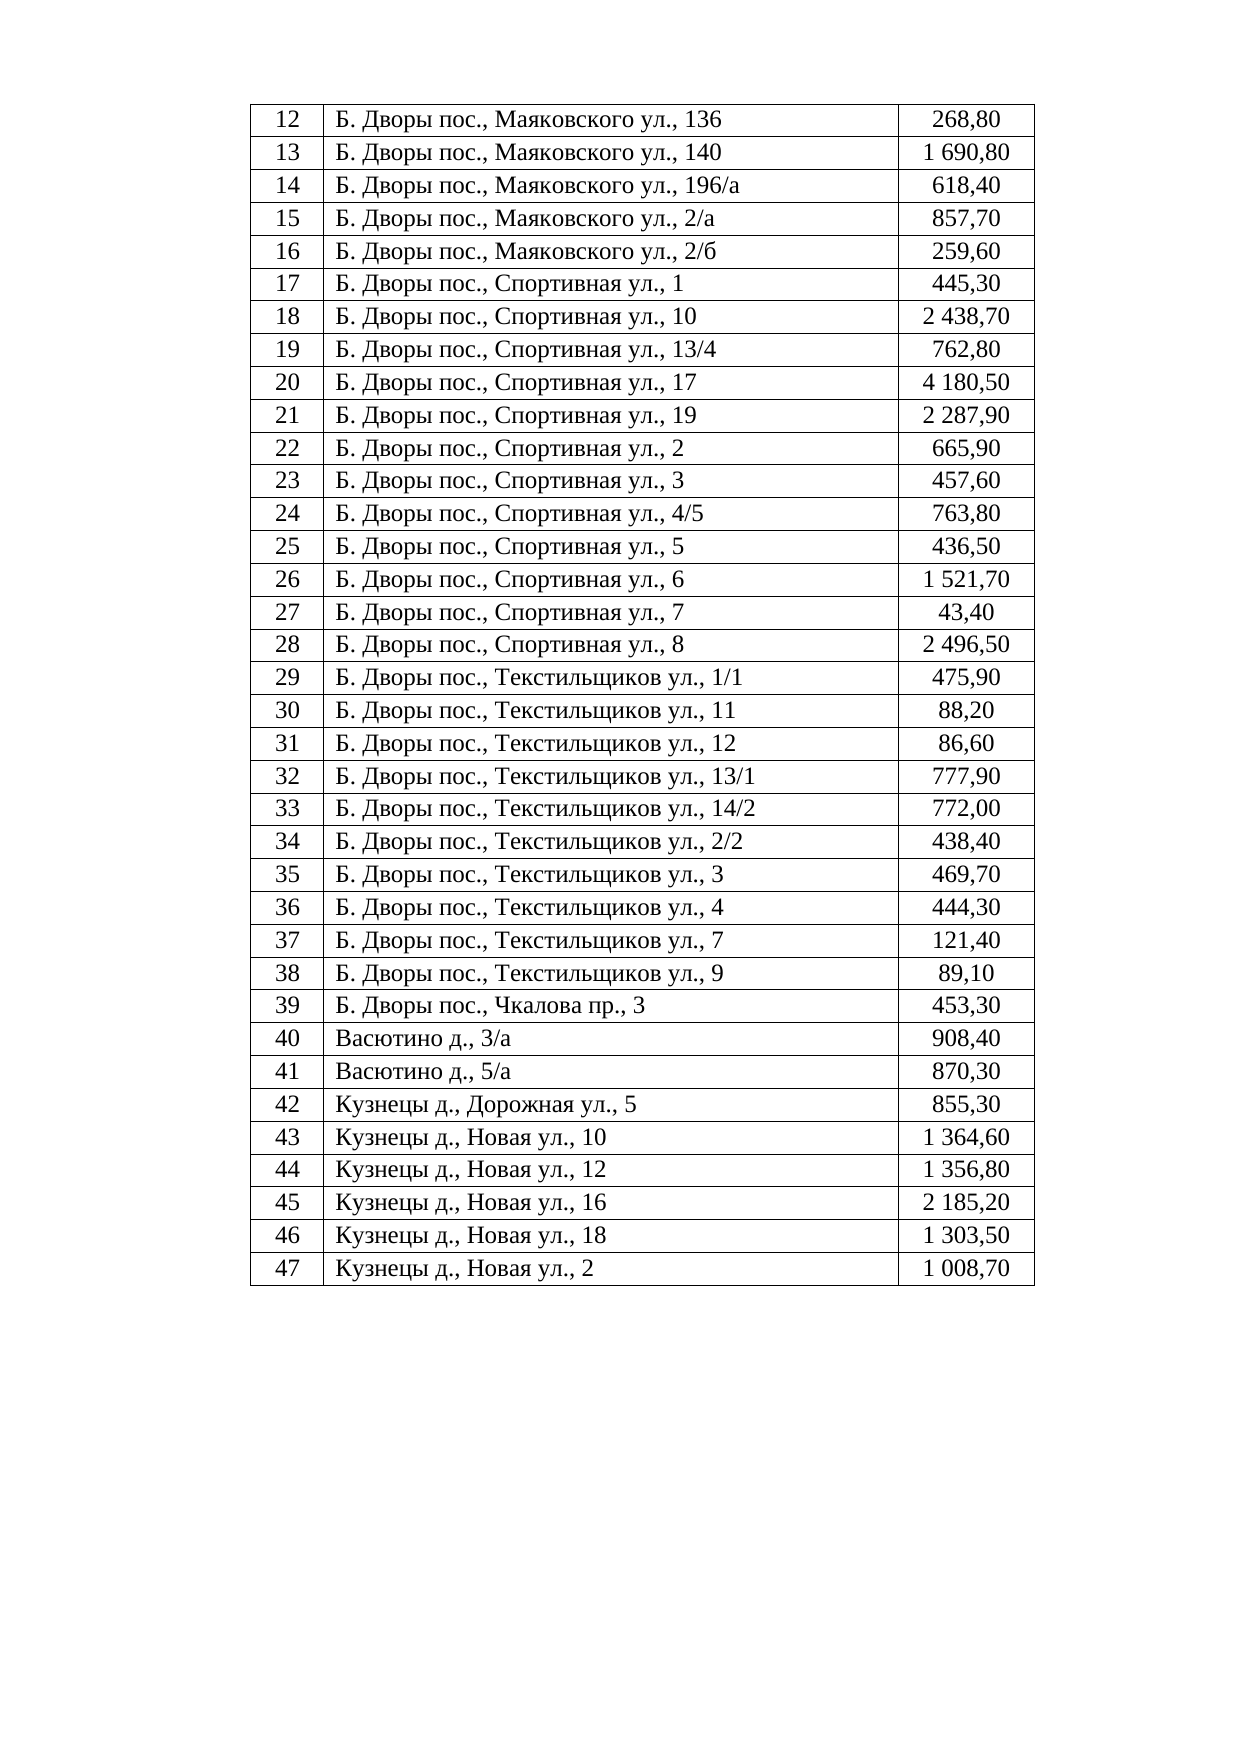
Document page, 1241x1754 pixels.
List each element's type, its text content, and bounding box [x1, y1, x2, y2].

table_cell Кузнецы д., Новая ул., 2 [324, 1253, 898, 1285]
table_cell Б. Дворы пос., Спортивная ул., 3 [324, 465, 898, 497]
table_cell Кузнецы д., Новая ул., 10 [324, 1122, 898, 1153]
table_cell 45 [251, 1187, 323, 1219]
table_cell Б. Дворы пос., Текстильщиков ул., 1/1 [324, 662, 898, 694]
table_cell 1 008,70 [899, 1253, 1034, 1285]
table_cell 268,80 [899, 105, 1034, 136]
table_cell 1 303,50 [899, 1220, 1034, 1252]
table_cell 16 [251, 236, 323, 267]
table_cell 27 [251, 597, 323, 628]
table_cell 37 [251, 925, 323, 957]
table_cell Б. Дворы пос., Текстильщиков ул., 13/1 [324, 761, 898, 792]
table_cell Б. Дворы пос., Текстильщиков ул., 9 [324, 958, 898, 989]
table_cell 870,30 [899, 1056, 1034, 1088]
table_cell 13 [251, 137, 323, 169]
table_cell 121,40 [899, 925, 1034, 957]
table_cell 32 [251, 761, 323, 792]
table_cell 2 185,20 [899, 1187, 1034, 1219]
table_cell 855,30 [899, 1089, 1034, 1121]
table_cell 2 496,50 [899, 630, 1034, 661]
table_cell 445,30 [899, 269, 1034, 300]
table_cell 42 [251, 1089, 323, 1121]
table_cell 762,80 [899, 334, 1034, 366]
table_cell 1 690,80 [899, 137, 1034, 169]
table_cell 2 287,90 [899, 400, 1034, 432]
table_cell 44 [251, 1155, 323, 1186]
table_cell Б. Дворы пос., Маяковского ул., 140 [324, 137, 898, 169]
table_cell 469,70 [899, 859, 1034, 891]
table_cell 777,90 [899, 761, 1034, 792]
table_cell Кузнецы д., Новая ул., 12 [324, 1155, 898, 1186]
table_cell 38 [251, 958, 323, 989]
table_cell 908,40 [899, 1023, 1034, 1055]
table_cell 436,50 [899, 531, 1034, 563]
table_cell 21 [251, 400, 323, 432]
table_cell 23 [251, 465, 323, 497]
table_cell 19 [251, 334, 323, 366]
table_cell Б. Дворы пос., Маяковского ул., 2/б [324, 236, 898, 267]
table_cell 40 [251, 1023, 323, 1055]
table_cell 475,90 [899, 662, 1034, 694]
table_cell Кузнецы д., Новая ул., 18 [324, 1220, 898, 1252]
table_cell 772,00 [899, 794, 1034, 825]
table_cell Б. Дворы пос., Спортивная ул., 7 [324, 597, 898, 628]
table_cell 18 [251, 301, 323, 333]
table_cell 29 [251, 662, 323, 694]
table_cell 22 [251, 433, 323, 464]
table_cell Б. Дворы пос., Спортивная ул., 4/5 [324, 498, 898, 530]
table_cell Б. Дворы пос., Текстильщиков ул., 4 [324, 892, 898, 924]
table_cell 2 438,70 [899, 301, 1034, 333]
table_cell 28 [251, 630, 323, 661]
table_cell 36 [251, 892, 323, 924]
table_cell 88,20 [899, 695, 1034, 727]
table_cell 17 [251, 269, 323, 300]
table_cell 34 [251, 826, 323, 858]
table_cell 24 [251, 498, 323, 530]
table_cell 43 [251, 1122, 323, 1153]
table_cell Б. Дворы пос., Текстильщиков ул., 14/2 [324, 794, 898, 825]
table_cell Б. Дворы пос., Спортивная ул., 17 [324, 367, 898, 399]
table_cell Б. Дворы пос., Текстильщиков ул., 12 [324, 728, 898, 760]
table_cell 763,80 [899, 498, 1034, 530]
table_cell Васютино д., 5/а [324, 1056, 898, 1088]
table_cell 89,10 [899, 958, 1034, 989]
table_cell Б. Дворы пос., Текстильщиков ул., 2/2 [324, 826, 898, 858]
table_cell 46 [251, 1220, 323, 1252]
table_cell 259,60 [899, 236, 1034, 267]
table_cell 20 [251, 367, 323, 399]
table_cell 14 [251, 170, 323, 202]
table_cell 43,40 [899, 597, 1034, 628]
table_cell Б. Дворы пос., Текстильщиков ул., 3 [324, 859, 898, 891]
table_cell 47 [251, 1253, 323, 1285]
table_cell 457,60 [899, 465, 1034, 497]
table_cell 444,30 [899, 892, 1034, 924]
table_cell Б. Дворы пос., Спортивная ул., 19 [324, 400, 898, 432]
table_cell 30 [251, 695, 323, 727]
table_cell Б. Дворы пос., Спортивная ул., 10 [324, 301, 898, 333]
table_cell 12 [251, 105, 323, 136]
table_cell Васютино д., 3/а [324, 1023, 898, 1055]
table_cell Кузнецы д., Дорожная ул., 5 [324, 1089, 898, 1121]
table_cell Б. Дворы пос., Маяковского ул., 136 [324, 105, 898, 136]
table_cell Б. Дворы пос., Спортивная ул., 1 [324, 269, 898, 300]
table_cell Б. Дворы пос., Спортивная ул., 5 [324, 531, 898, 563]
table_cell Б. Дворы пос., Маяковского ул., 196/а [324, 170, 898, 202]
table_cell Б. Дворы пос., Спортивная ул., 13/4 [324, 334, 898, 366]
table_cell 41 [251, 1056, 323, 1088]
table_cell Б. Дворы пос., Текстильщиков ул., 7 [324, 925, 898, 957]
table_cell 438,40 [899, 826, 1034, 858]
table_cell 31 [251, 728, 323, 760]
table_cell 86,60 [899, 728, 1034, 760]
table_cell Кузнецы д., Новая ул., 16 [324, 1187, 898, 1219]
table_cell Б. Дворы пос., Маяковского ул., 2/а [324, 203, 898, 235]
table_cell 35 [251, 859, 323, 891]
table_cell 15 [251, 203, 323, 235]
table_cell 39 [251, 990, 323, 1022]
table_cell 26 [251, 564, 323, 596]
table_cell 453,30 [899, 990, 1034, 1022]
table_cell 618,40 [899, 170, 1034, 202]
table_cell 1 356,80 [899, 1155, 1034, 1186]
table_cell Б. Дворы пос., Чкалова пр., 3 [324, 990, 898, 1022]
table_cell Б. Дворы пос., Спортивная ул., 2 [324, 433, 898, 464]
table_cell 33 [251, 794, 323, 825]
table_cell Б. Дворы пос., Спортивная ул., 6 [324, 564, 898, 596]
table_cell 25 [251, 531, 323, 563]
table_cell 857,70 [899, 203, 1034, 235]
table_cell 4 180,50 [899, 367, 1034, 399]
table_cell 1 521,70 [899, 564, 1034, 596]
table_cell Б. Дворы пос., Текстильщиков ул., 11 [324, 695, 898, 727]
table_cell 665,90 [899, 433, 1034, 464]
table_cell Б. Дворы пос., Спортивная ул., 8 [324, 630, 898, 661]
table_cell 1 364,60 [899, 1122, 1034, 1153]
